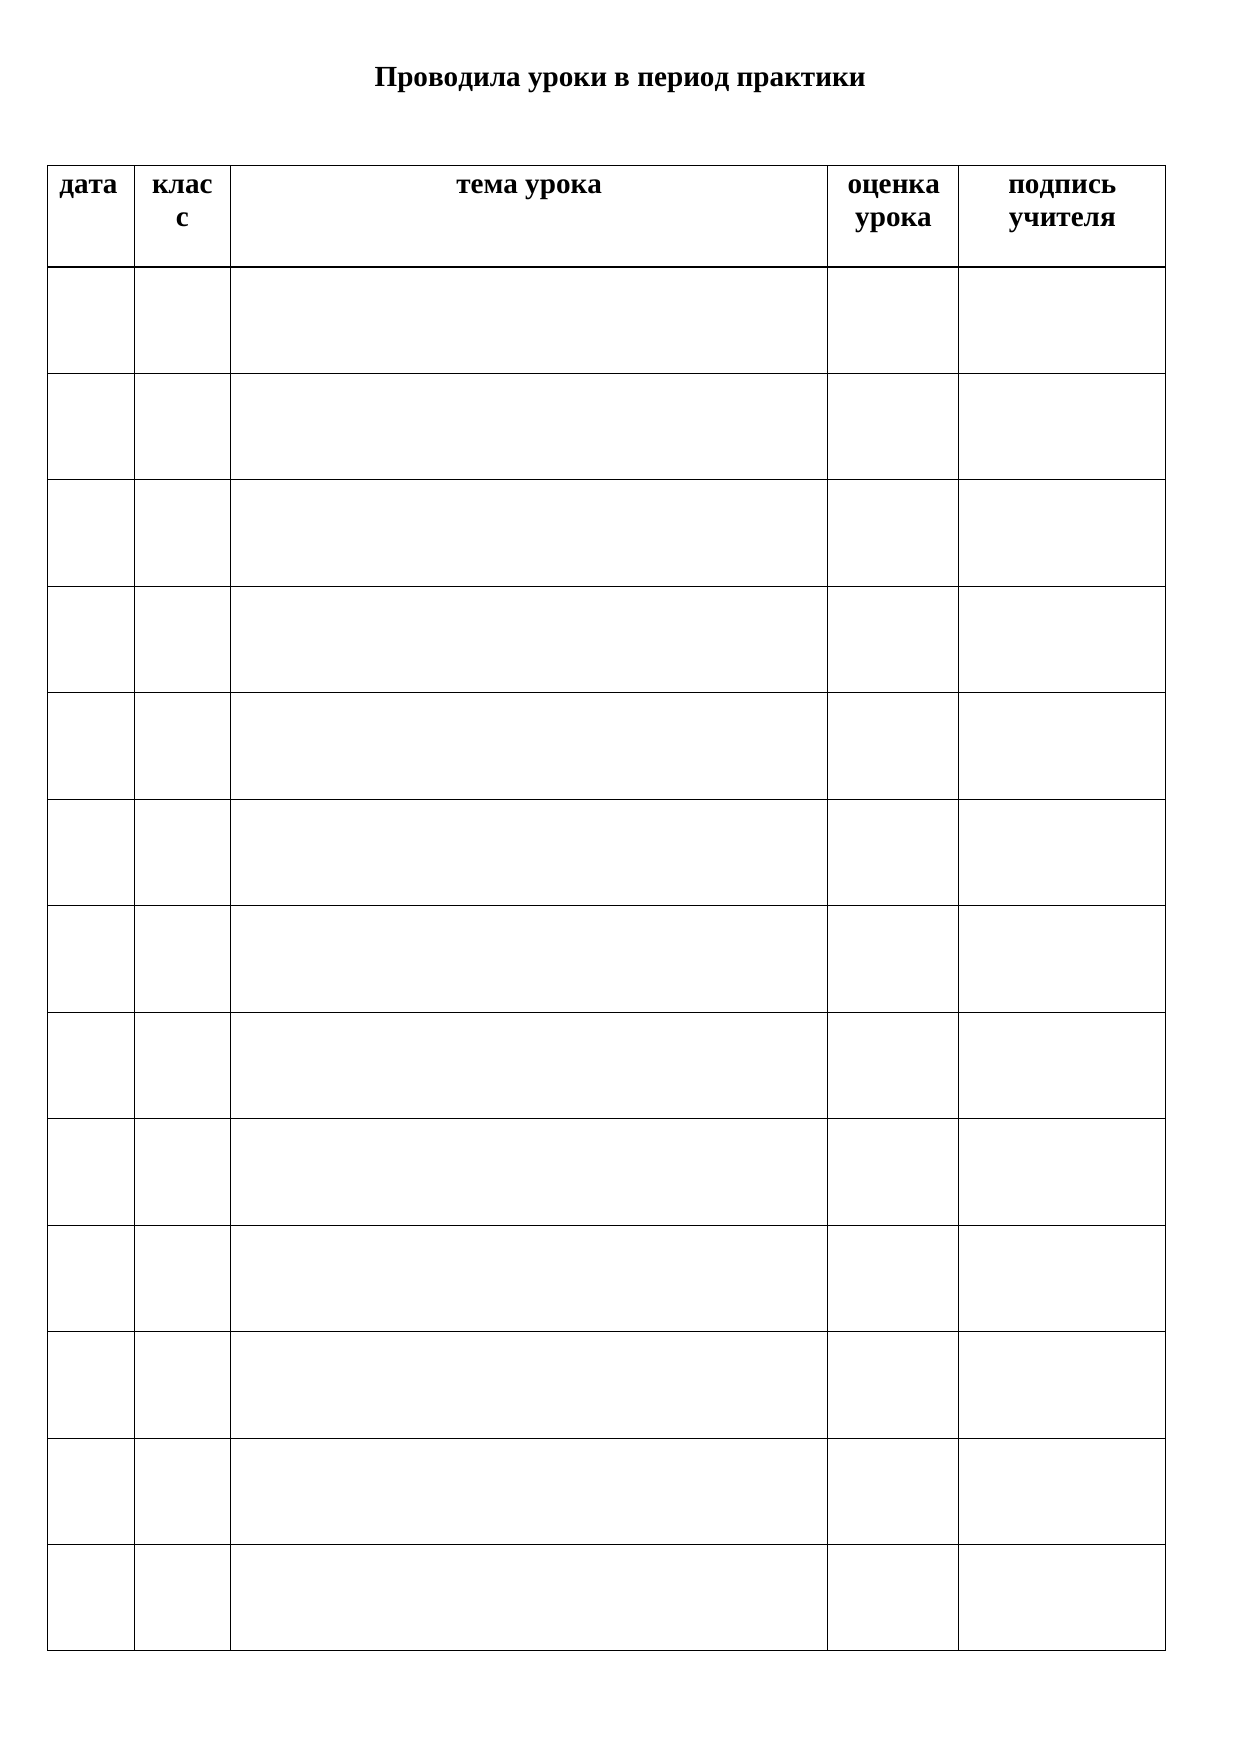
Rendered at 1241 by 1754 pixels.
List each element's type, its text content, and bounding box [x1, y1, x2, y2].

table_cell [959, 1013, 1165, 1118]
table_cell [828, 693, 958, 799]
table_cell [135, 1439, 230, 1544]
table_cell [828, 1226, 958, 1331]
table_cell [135, 1545, 230, 1650]
table_cell [959, 693, 1165, 799]
table_cell [828, 1332, 958, 1437]
table_cell [231, 1332, 827, 1437]
table_cell [828, 268, 958, 373]
table_cell [828, 480, 958, 586]
table_cell [135, 1226, 230, 1331]
table_cell [828, 374, 958, 479]
table_cell [135, 800, 230, 905]
table_cell [959, 1545, 1165, 1650]
table_cell [135, 1119, 230, 1224]
table_header оценка урока [828, 166, 958, 266]
table_cell [828, 1439, 958, 1544]
table_cell [48, 800, 134, 905]
table_cell [135, 374, 230, 479]
table_cell [959, 906, 1165, 1012]
table_cell [959, 1226, 1165, 1331]
table_header тема урока [231, 166, 827, 266]
table_cell [828, 1545, 958, 1650]
table_cell [48, 1119, 134, 1224]
table_cell [959, 800, 1165, 905]
table_cell [48, 587, 134, 692]
table_cell [828, 1013, 958, 1118]
table_cell [231, 1226, 827, 1331]
table_cell [231, 800, 827, 905]
table_cell [48, 480, 134, 586]
table_cell [135, 906, 230, 1012]
table_cell [231, 1439, 827, 1544]
table_cell [828, 587, 958, 692]
table_cell [135, 268, 230, 373]
table_cell [959, 268, 1165, 373]
text Проводила уроки в период практики [59, 59, 1181, 93]
table_cell [828, 1119, 958, 1224]
table_cell [135, 480, 230, 586]
table_cell [135, 693, 230, 799]
table_header подпись учителя [959, 166, 1165, 266]
table_cell [959, 480, 1165, 586]
table_header дата [48, 166, 134, 266]
table_cell [48, 1332, 134, 1437]
table_cell [231, 480, 827, 586]
table_cell [959, 587, 1165, 692]
table_cell [231, 693, 827, 799]
table_cell [828, 800, 958, 905]
table_cell [231, 1013, 827, 1118]
table_cell [959, 1119, 1165, 1224]
table_cell [48, 268, 134, 373]
table_cell [231, 1119, 827, 1224]
table_header класс [135, 166, 230, 266]
table_cell [231, 906, 827, 1012]
table_cell [48, 1545, 134, 1650]
table_cell [135, 1013, 230, 1118]
table_cell [48, 1439, 134, 1544]
table_cell [959, 1332, 1165, 1437]
table_cell [48, 906, 134, 1012]
table_cell [48, 693, 134, 799]
table_cell [135, 1332, 230, 1437]
table_cell [828, 906, 958, 1012]
table_cell [231, 1545, 827, 1650]
table_cell [231, 587, 827, 692]
table_cell [231, 374, 827, 479]
table_cell [48, 1013, 134, 1118]
table_cell [959, 1439, 1165, 1544]
table_cell [48, 374, 134, 479]
table_cell [135, 587, 230, 692]
table_cell [959, 374, 1165, 479]
table_cell [231, 268, 827, 373]
table_cell [48, 1226, 134, 1331]
